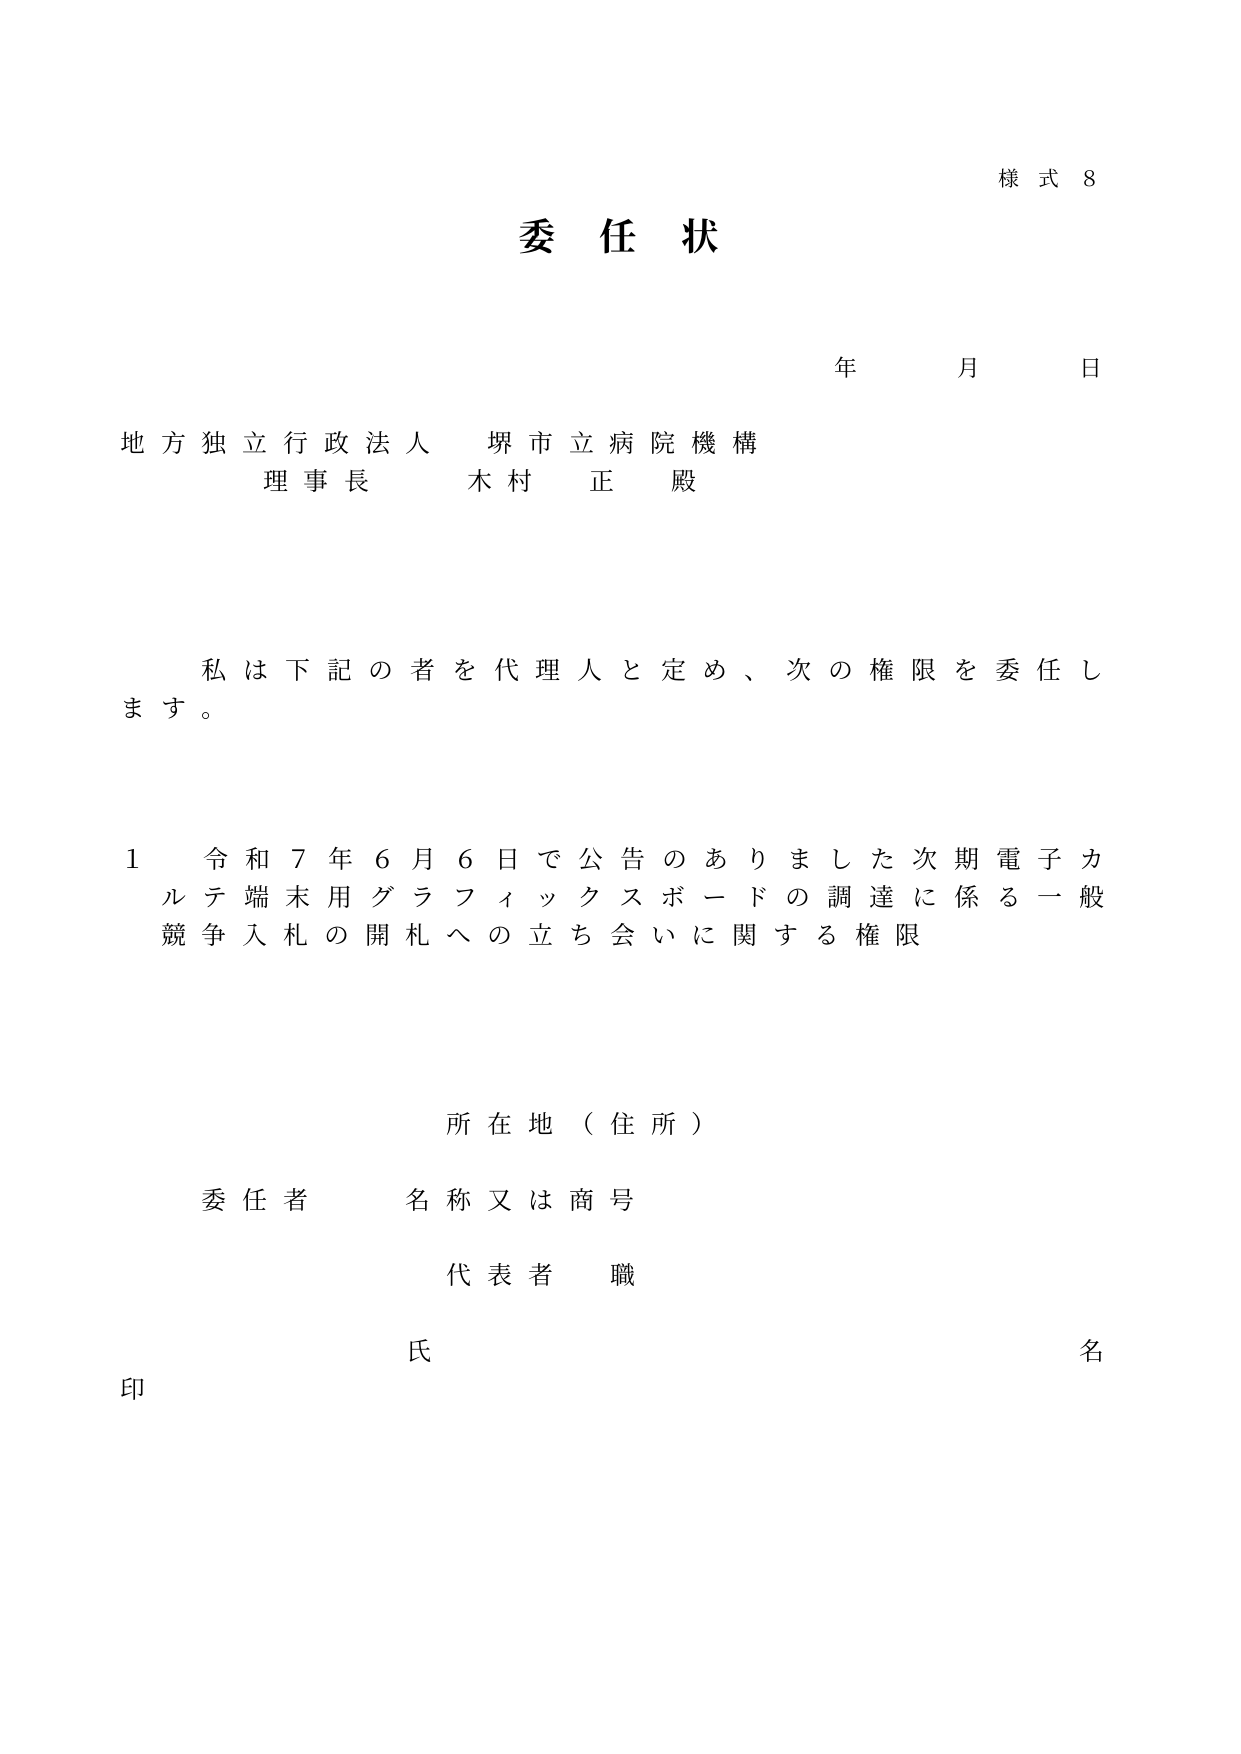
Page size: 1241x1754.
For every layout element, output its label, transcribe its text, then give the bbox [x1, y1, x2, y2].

text 所在地（住所） [120, 1104, 1120, 1142]
text 代表者 職 [120, 1255, 1120, 1293]
text 氏名 印 [120, 1331, 1120, 1406]
text 委任者 名称又は商号 [120, 1179, 1120, 1217]
text 様式８ [120, 158, 1120, 196]
text 委 任 状 [120, 196, 1120, 272]
text 年 月 日 [120, 348, 1120, 385]
text 理事長 木村 正 殿 [120, 461, 1120, 499]
text 地方独立行政法人 堺市立病院機構 [120, 423, 1120, 461]
text 私は下記の者を代理人と定め、次の権限を委任します。 [120, 650, 1120, 726]
text １ 令和７年６月６日で公告のありました次期電子カルテ端末用グラフィックスボードの調達に係る一般競争入札の開札への立ち会いに関する権限 [120, 839, 1120, 953]
